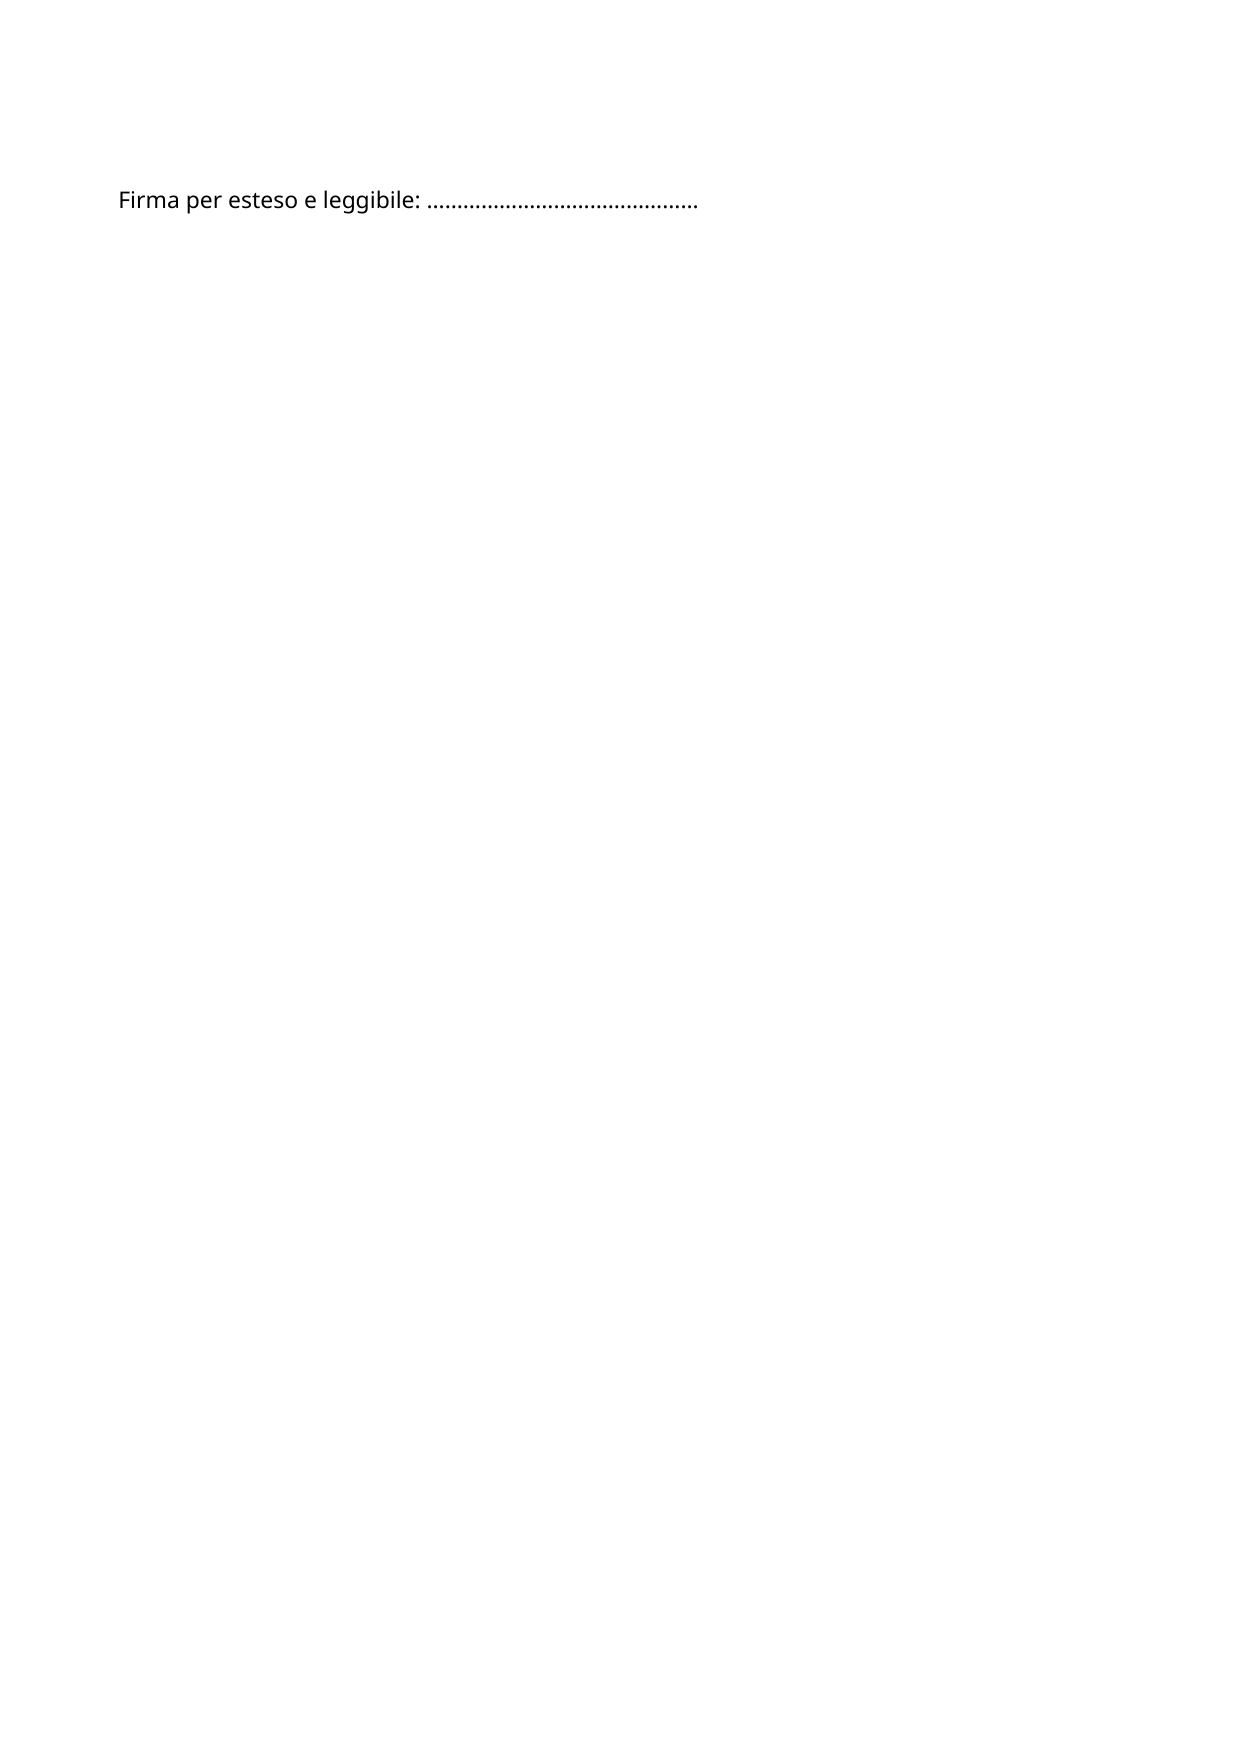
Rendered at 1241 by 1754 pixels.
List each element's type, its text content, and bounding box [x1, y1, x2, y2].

text Firma per esteso e leggibile: ……………………………………… [118, 183, 1122, 215]
